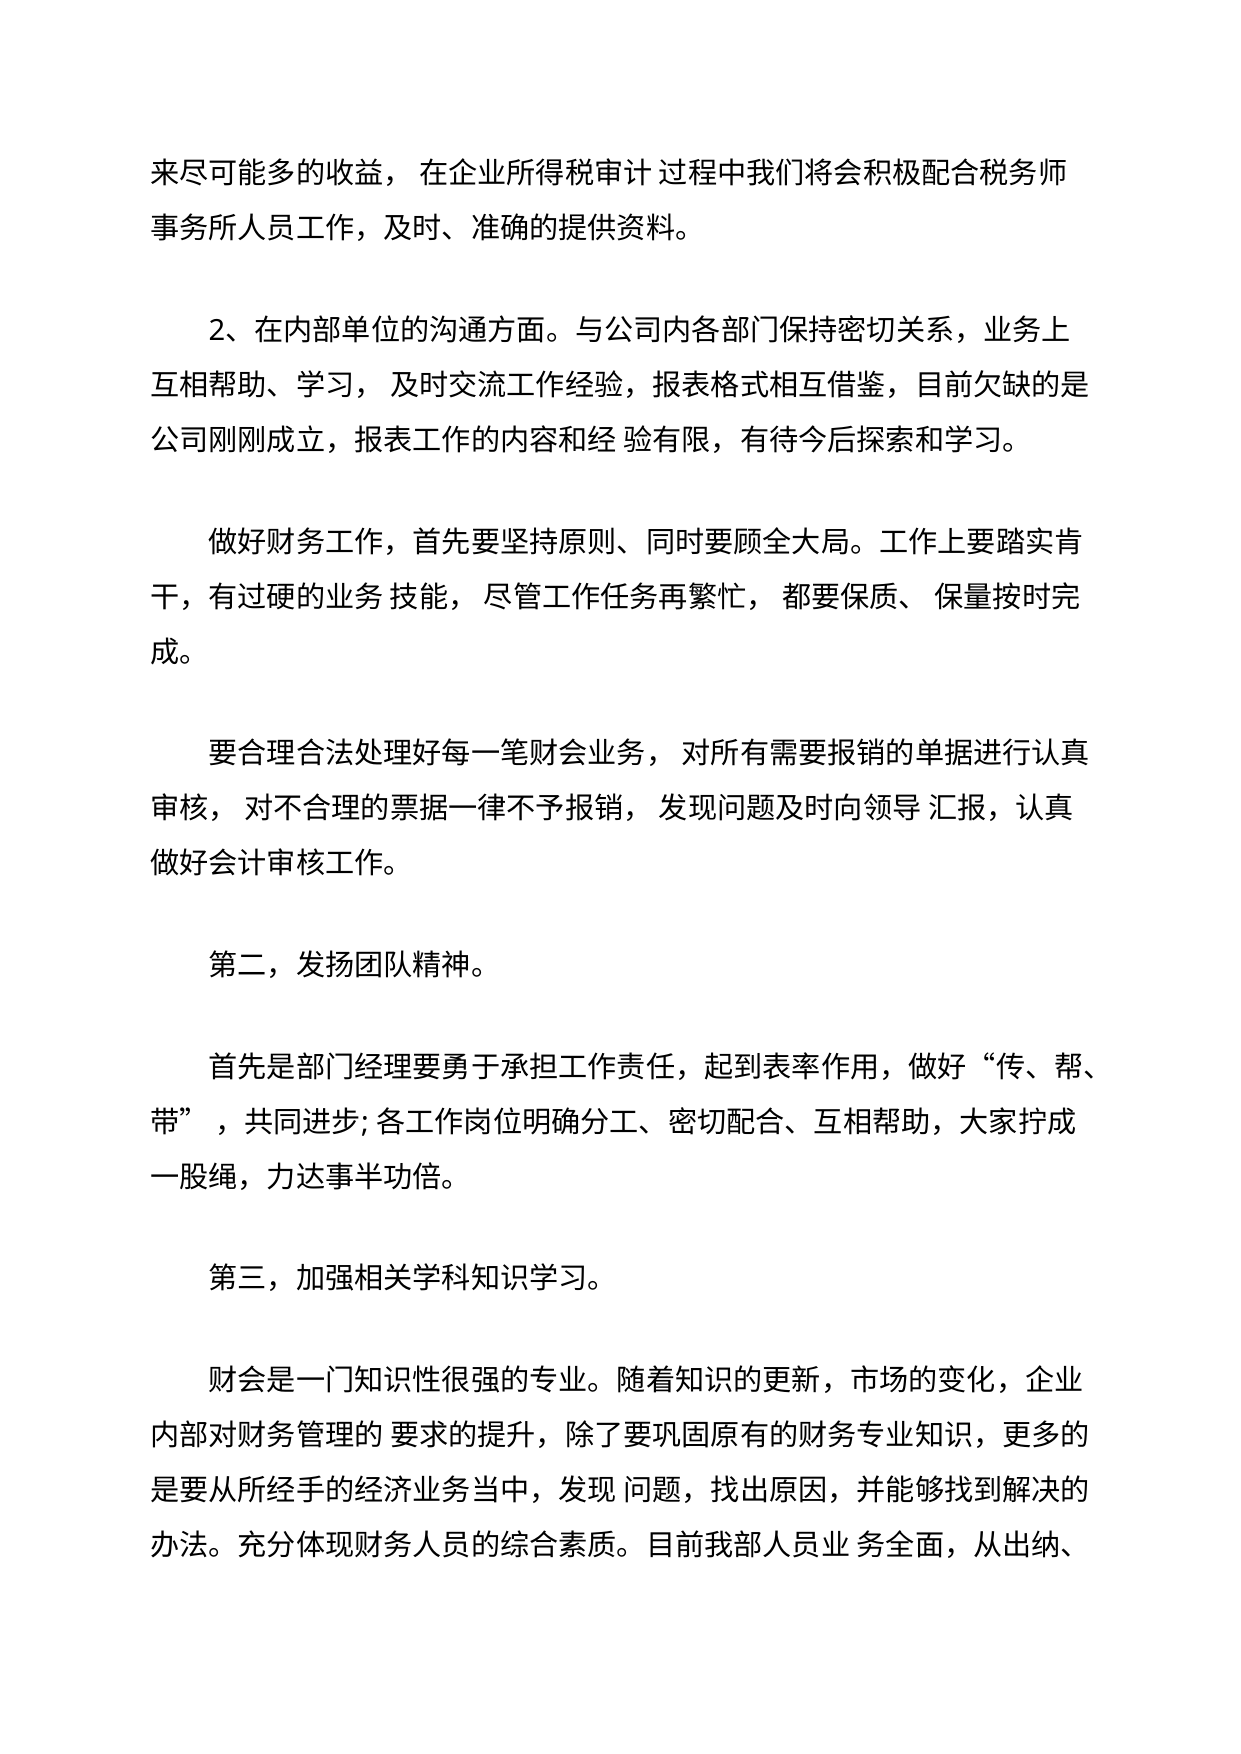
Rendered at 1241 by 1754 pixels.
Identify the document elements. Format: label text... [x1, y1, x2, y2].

text 做好财务工作，首先要坚持原则、同时要顾全大局。工作上要踏实肯干，有过硬的业务 技能， 尽管工作任务再繁忙， 都要保质、 保量按时完成。 [150, 518, 1090, 670]
text 要合理合法处理好每一笔财会业务， 对所有需要报销的单据进行认真审核， 对不合理的票据一律不予报销， 发现问题及时向领导 汇报，认真做好会计审核工作。 [150, 730, 1090, 882]
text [150, 150, 1090, 247]
text 第二，发扬团队精神。 [150, 941, 1090, 984]
text 首先是部门经理要勇于承担工作责任，起到表率作用，做好“传、帮、带” ，共同进步; 各工作岗位明确分工、密切配合、互相帮助，大家拧成一股绳，力达事半功倍。 [150, 1043, 1090, 1195]
text 2、在内部单位的沟通方面。与公司内各部门保持密切关系，业务上互相帮助、学习， 及时交流工作经验，报表格式相互借鉴，目前欠缺的是公司刚刚成立，报表工作的内容和经 验有限，有待今后探索和学习。 [150, 307, 1090, 459]
text 第三，加强相关学科知识学习。 [150, 1255, 1090, 1297]
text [150, 1357, 1090, 1564]
